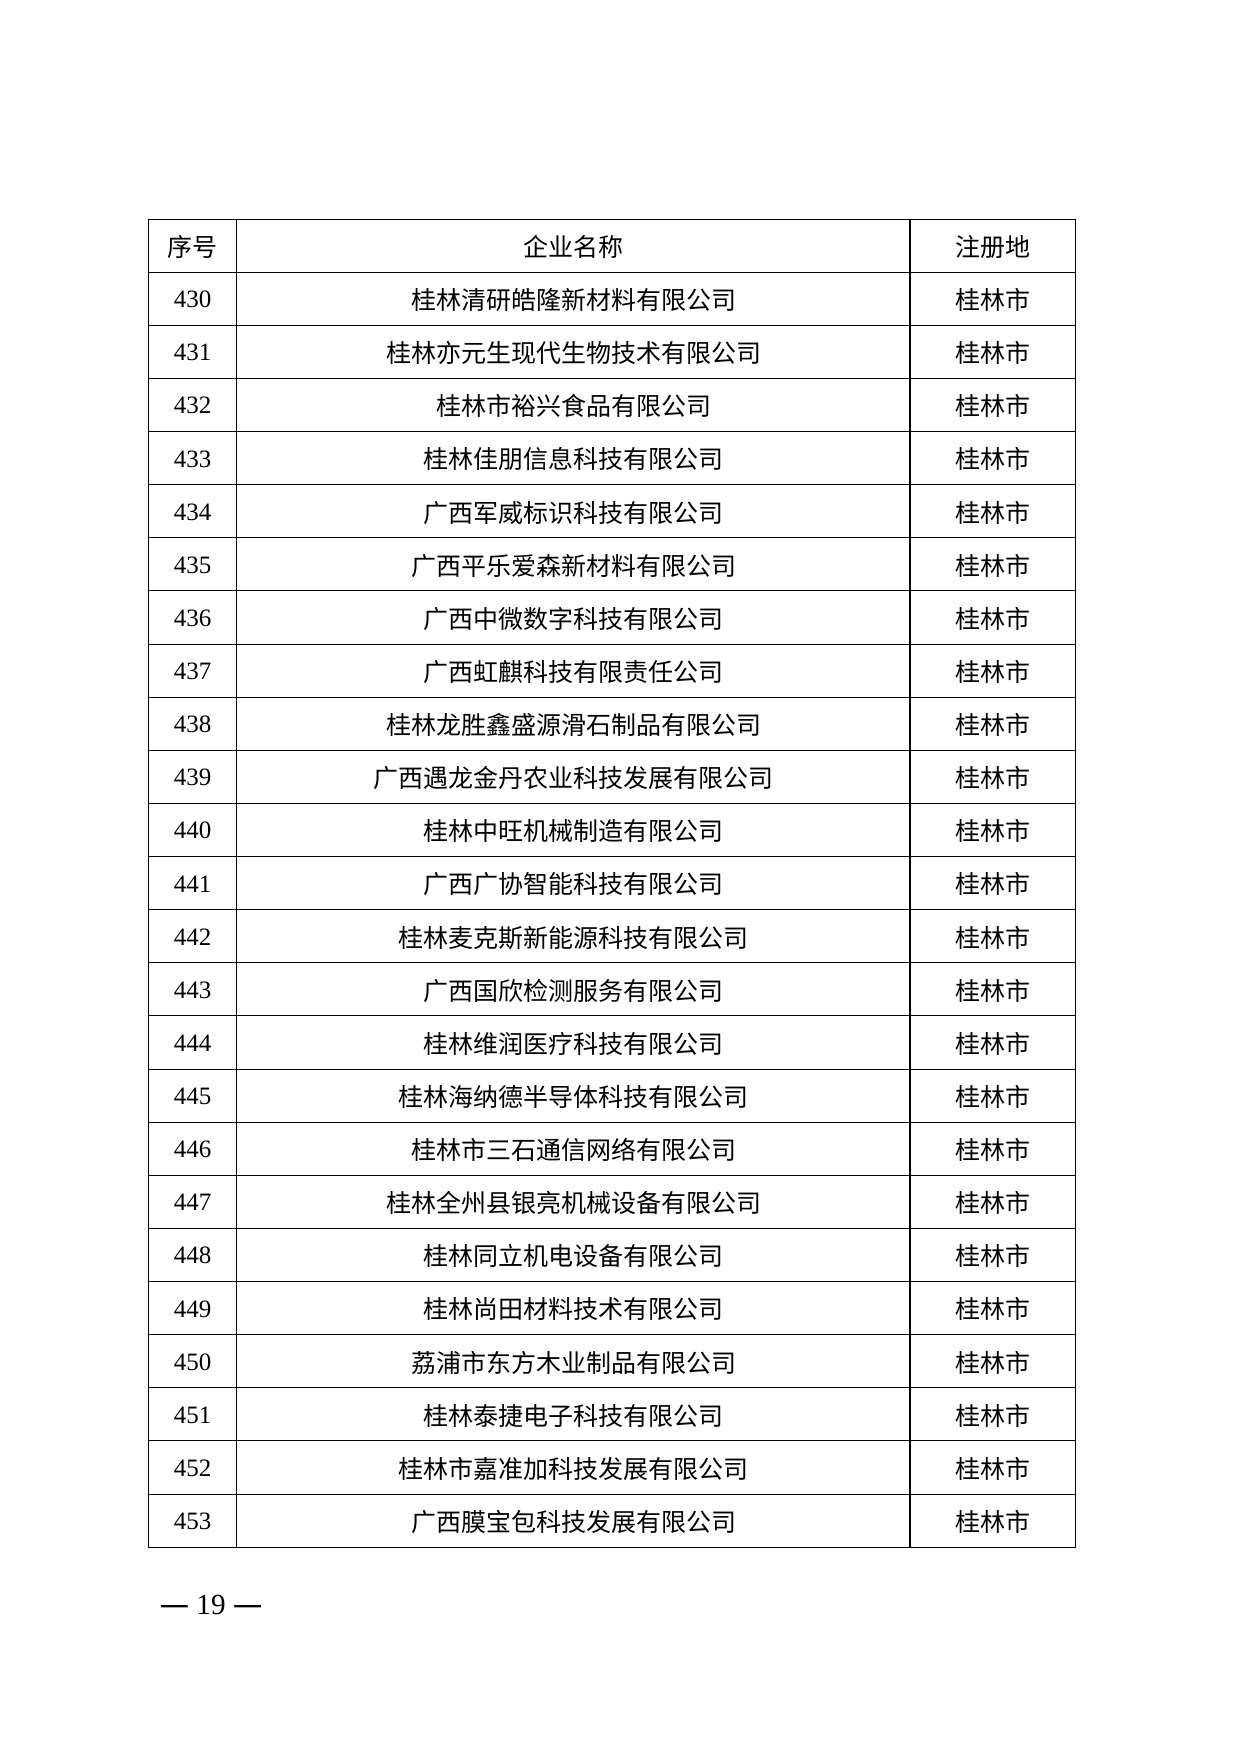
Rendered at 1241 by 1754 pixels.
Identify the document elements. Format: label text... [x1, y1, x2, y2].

table_cell 广西膜宝包科技发展有限公司 [237, 1495, 909, 1547]
table_cell 桂林市 [911, 273, 1075, 325]
table_cell 桂林市 [911, 1070, 1075, 1122]
table_cell 广西平乐爱森新材料有限公司 [237, 538, 909, 590]
table_cell 436 [149, 591, 236, 643]
table_cell 桂林市 [911, 804, 1075, 856]
table_cell 448 [149, 1229, 236, 1281]
table_cell 桂林市 [911, 432, 1075, 484]
table_cell 桂林市 [911, 963, 1075, 1015]
table_cell 桂林泰捷电子科技有限公司 [237, 1388, 909, 1440]
table_cell 446 [149, 1123, 236, 1175]
table_cell 443 [149, 963, 236, 1015]
table_cell 桂林市 [911, 379, 1075, 431]
table_header 注册地 [911, 220, 1075, 272]
table_cell 桂林尚田材料技术有限公司 [237, 1282, 909, 1334]
table_cell 451 [149, 1388, 236, 1440]
table_cell 桂林市三石通信网络有限公司 [237, 1123, 909, 1175]
table_cell 452 [149, 1441, 236, 1493]
table_cell 430 [149, 273, 236, 325]
table_cell 桂林清研皓隆新材料有限公司 [237, 273, 909, 325]
table_cell 桂林市 [911, 1441, 1075, 1493]
table_cell 449 [149, 1282, 236, 1334]
table_cell 桂林市 [911, 1176, 1075, 1228]
table_cell 桂林市 [911, 326, 1075, 378]
table_cell 桂林中旺机械制造有限公司 [237, 804, 909, 856]
table_cell 桂林全州县银亮机械设备有限公司 [237, 1176, 909, 1228]
table_cell 桂林市 [911, 910, 1075, 962]
table_cell 桂林同立机电设备有限公司 [237, 1229, 909, 1281]
table_cell 桂林市 [911, 857, 1075, 909]
table_cell 桂林佳朋信息科技有限公司 [237, 432, 909, 484]
table_header 序号 [149, 220, 236, 272]
table_cell 桂林市 [911, 751, 1075, 803]
table_cell 444 [149, 1016, 236, 1068]
table_cell 广西国欣检测服务有限公司 [237, 963, 909, 1015]
table_cell 桂林市 [911, 645, 1075, 697]
table_cell 桂林市嘉准加科技发展有限公司 [237, 1441, 909, 1493]
table_cell 桂林市 [911, 1229, 1075, 1281]
table_cell 桂林市 [911, 485, 1075, 537]
table_cell 440 [149, 804, 236, 856]
table_cell 437 [149, 645, 236, 697]
table_cell 桂林维润医疗科技有限公司 [237, 1016, 909, 1068]
table_cell 442 [149, 910, 236, 962]
table_cell 441 [149, 857, 236, 909]
table_cell 桂林市 [911, 538, 1075, 590]
table_cell 432 [149, 379, 236, 431]
table_cell 桂林市 [911, 1282, 1075, 1334]
table_cell 荔浦市东方木业制品有限公司 [237, 1335, 909, 1387]
table_cell 广西中微数字科技有限公司 [237, 591, 909, 643]
table_cell 447 [149, 1176, 236, 1228]
table_cell 桂林市裕兴食品有限公司 [237, 379, 909, 431]
table_cell 桂林海纳德半导体科技有限公司 [237, 1070, 909, 1122]
table_cell 桂林麦克斯新能源科技有限公司 [237, 910, 909, 962]
table_cell 广西军威标识科技有限公司 [237, 485, 909, 537]
table_cell 438 [149, 698, 236, 750]
table_cell 439 [149, 751, 236, 803]
table_cell 450 [149, 1335, 236, 1387]
table_cell 桂林龙胜鑫盛源滑石制品有限公司 [237, 698, 909, 750]
table_cell 桂林市 [911, 698, 1075, 750]
table_cell 445 [149, 1070, 236, 1122]
table_cell 广西遇龙金丹农业科技发展有限公司 [237, 751, 909, 803]
table_cell 431 [149, 326, 236, 378]
table_cell 435 [149, 538, 236, 590]
table_header 企业名称 [237, 220, 909, 272]
table_cell 453 [149, 1495, 236, 1547]
table_cell 桂林市 [911, 1335, 1075, 1387]
table_cell 桂林市 [911, 591, 1075, 643]
table_cell 桂林市 [911, 1388, 1075, 1440]
table_cell 433 [149, 432, 236, 484]
table_cell 桂林亦元生现代生物技术有限公司 [237, 326, 909, 378]
table_cell 广西广协智能科技有限公司 [237, 857, 909, 909]
table_cell 广西虹麒科技有限责任公司 [237, 645, 909, 697]
table_cell 桂林市 [911, 1123, 1075, 1175]
table_cell 434 [149, 485, 236, 537]
table_cell 桂林市 [911, 1016, 1075, 1068]
table_cell 桂林市 [911, 1495, 1075, 1547]
